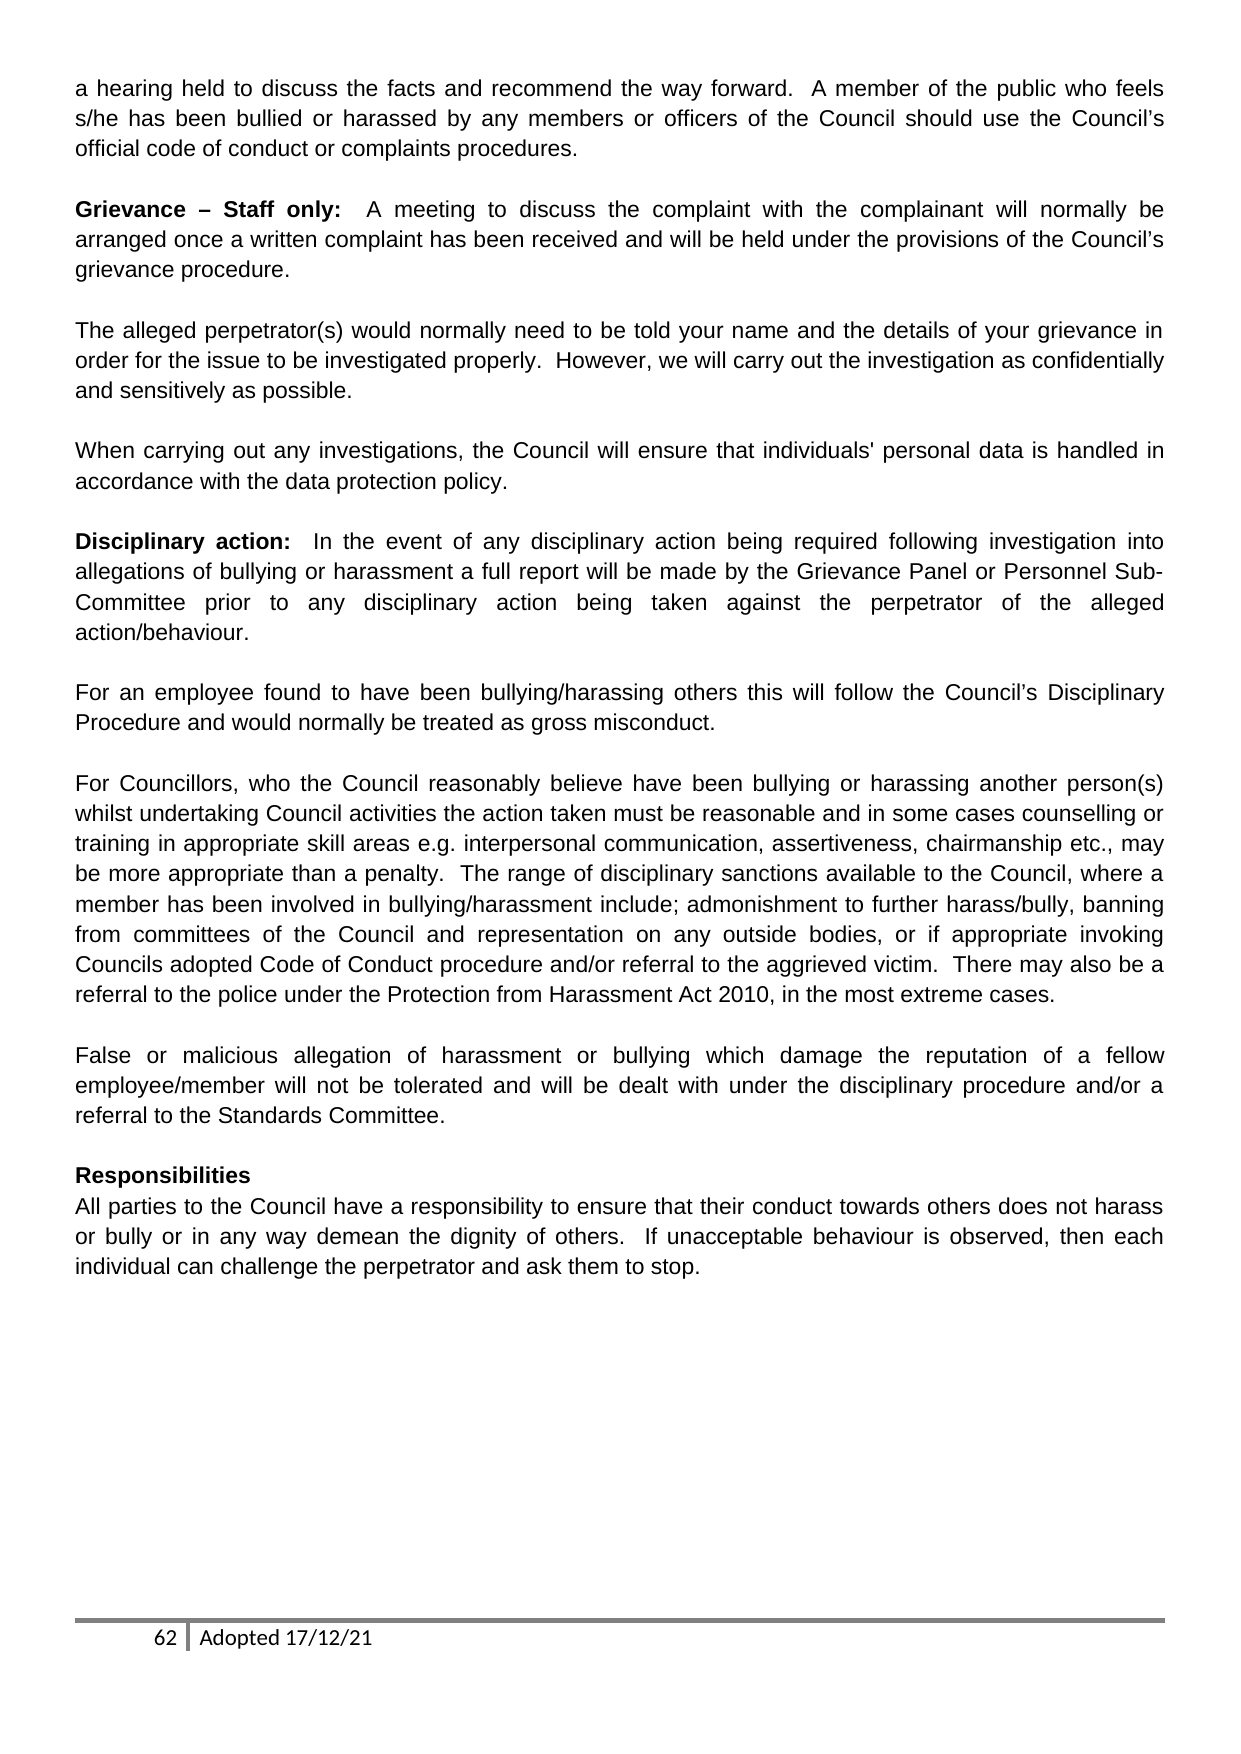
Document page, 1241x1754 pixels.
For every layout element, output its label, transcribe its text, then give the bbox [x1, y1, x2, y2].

text When carrying out any investigations, the Council will ensure that individuals' personal data is handled in accordance with the data protection policy. [75, 437, 1165, 494]
text The alleged perpetrator(s) would normally need to be told your name and the details of your grievance in order for the issue to be investigated properly. However, we will carry out the investigation as confidentially and sensitively as possible. [75, 317, 1165, 403]
text For an employee found to have been bullying/harassing others this will follow the Council’s Disciplinary Procedure and would normally be treated as gross misconduct. [75, 679, 1165, 736]
text False or malicious allegation of harassment or bullying which damage the reputation of a fellow employee/member will not be tolerated and will be dealt with under the disciplinary procedure and/or a referral to the Standards Committee. [75, 1042, 1165, 1128]
text Responsibilities [75, 1162, 1165, 1189]
text For Councillors, who the Council reasonably believe have been bullying or harassing another person(s) whilst undertaking Council activities the action taken must be reasonable and in some cases counselling or training in appropriate skill areas e.g. interpersonal communication, assertiveness, chairmanship etc., may be more appropriate than a penalty. The range of disciplinary sanctions available to the Council, where a member has been involved in bullying/harassment include; admonishment to further harass/bully, banning from committees of the Council and representation on any outside bodies, or if appropriate invoking Councils adopted Code of Conduct procedure and/or referral to the aggrieved victim. There may also be a referral to the police under the Protection from Harassment Act 2010, in the most extreme cases. [75, 770, 1165, 1008]
text All parties to the Council have a responsibility to ensure that their conduct towards others does not harass or bully or in any way demean the dignity of others. If unacceptable behaviour is observed, then each individual can challenge the perpetrator and ask them to stop. [75, 1193, 1165, 1279]
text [75, 75, 1165, 162]
text Disciplinary action: In the event of any disciplinary action being required following investigation into allegations of bullying or harassment a full report will be made by the Grievance Panel or Personnel Sub-Committee prior to any disciplinary action being taken against the perpetrator of the alleged action/behaviour. [75, 528, 1165, 645]
text Grievance – Staff only: A meeting to discuss the complaint with the complainant will normally be arranged once a written complaint has been received and will be held under the provisions of the Council’s grievance procedure. [75, 196, 1165, 283]
